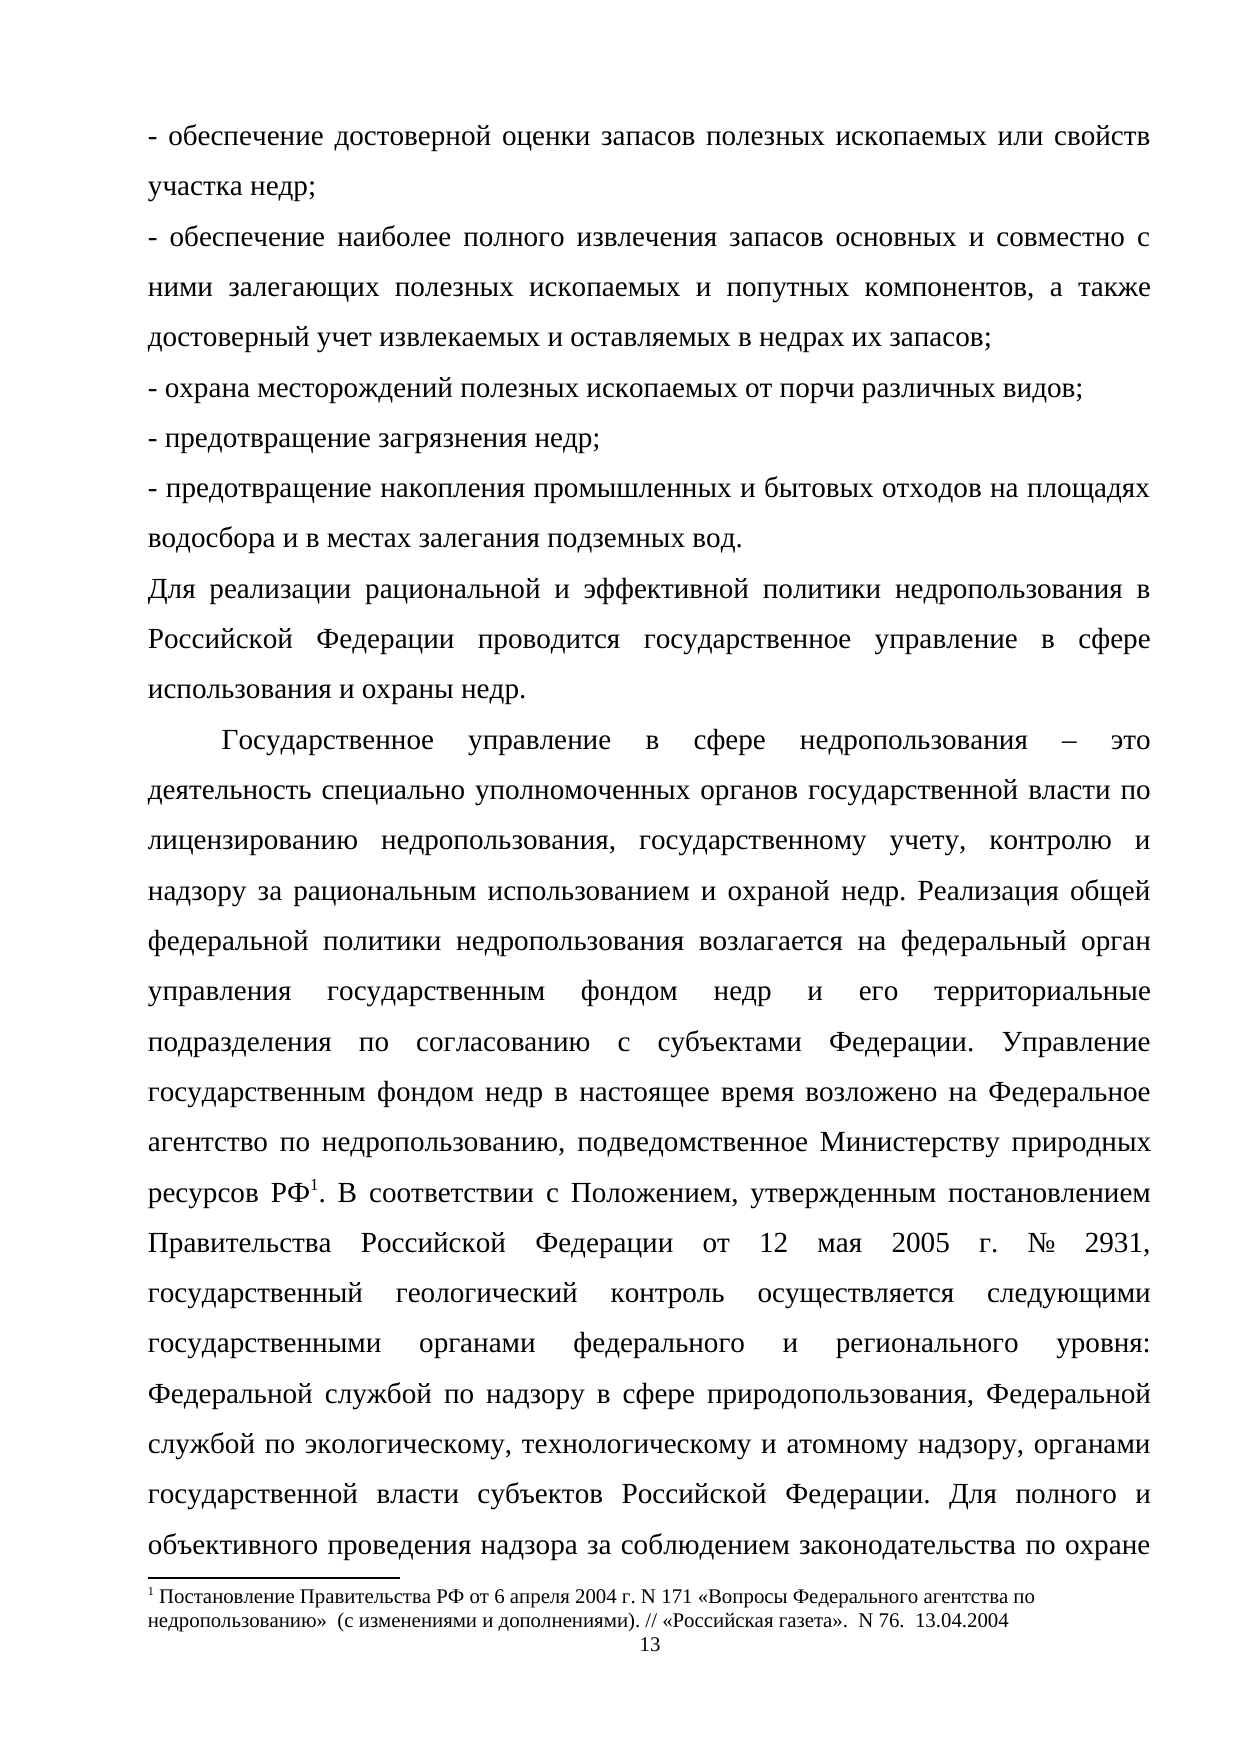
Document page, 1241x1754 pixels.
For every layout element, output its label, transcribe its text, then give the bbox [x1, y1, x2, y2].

text - обеспечение наиболее полного извлечения запасов основных и совместно с ними залегающих полезных ископаемых и попутных компонентов, а также достоверный учет извлекаемых и оставляемых в недрах их запасов; [148, 219, 1152, 353]
text - предотвращение накопления промышленных и бытовых отходов на площадях водосбора и в местах залегания подземных вод. [148, 470, 1152, 554]
text Для реализации рациональной и эффективной политики недропользования в Российской Федерации проводится государственное управление в сфере использования и охраны недр. [148, 571, 1152, 705]
text - обеспечение достоверной оценки запасов полезных ископаемых или свойств участка недр; [148, 118, 1152, 202]
text - предотвращение загрязнения недр; [148, 420, 1152, 453]
text - охрана месторождений полезных ископаемых от порчи различных видов; [148, 370, 1152, 403]
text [148, 722, 1152, 1560]
